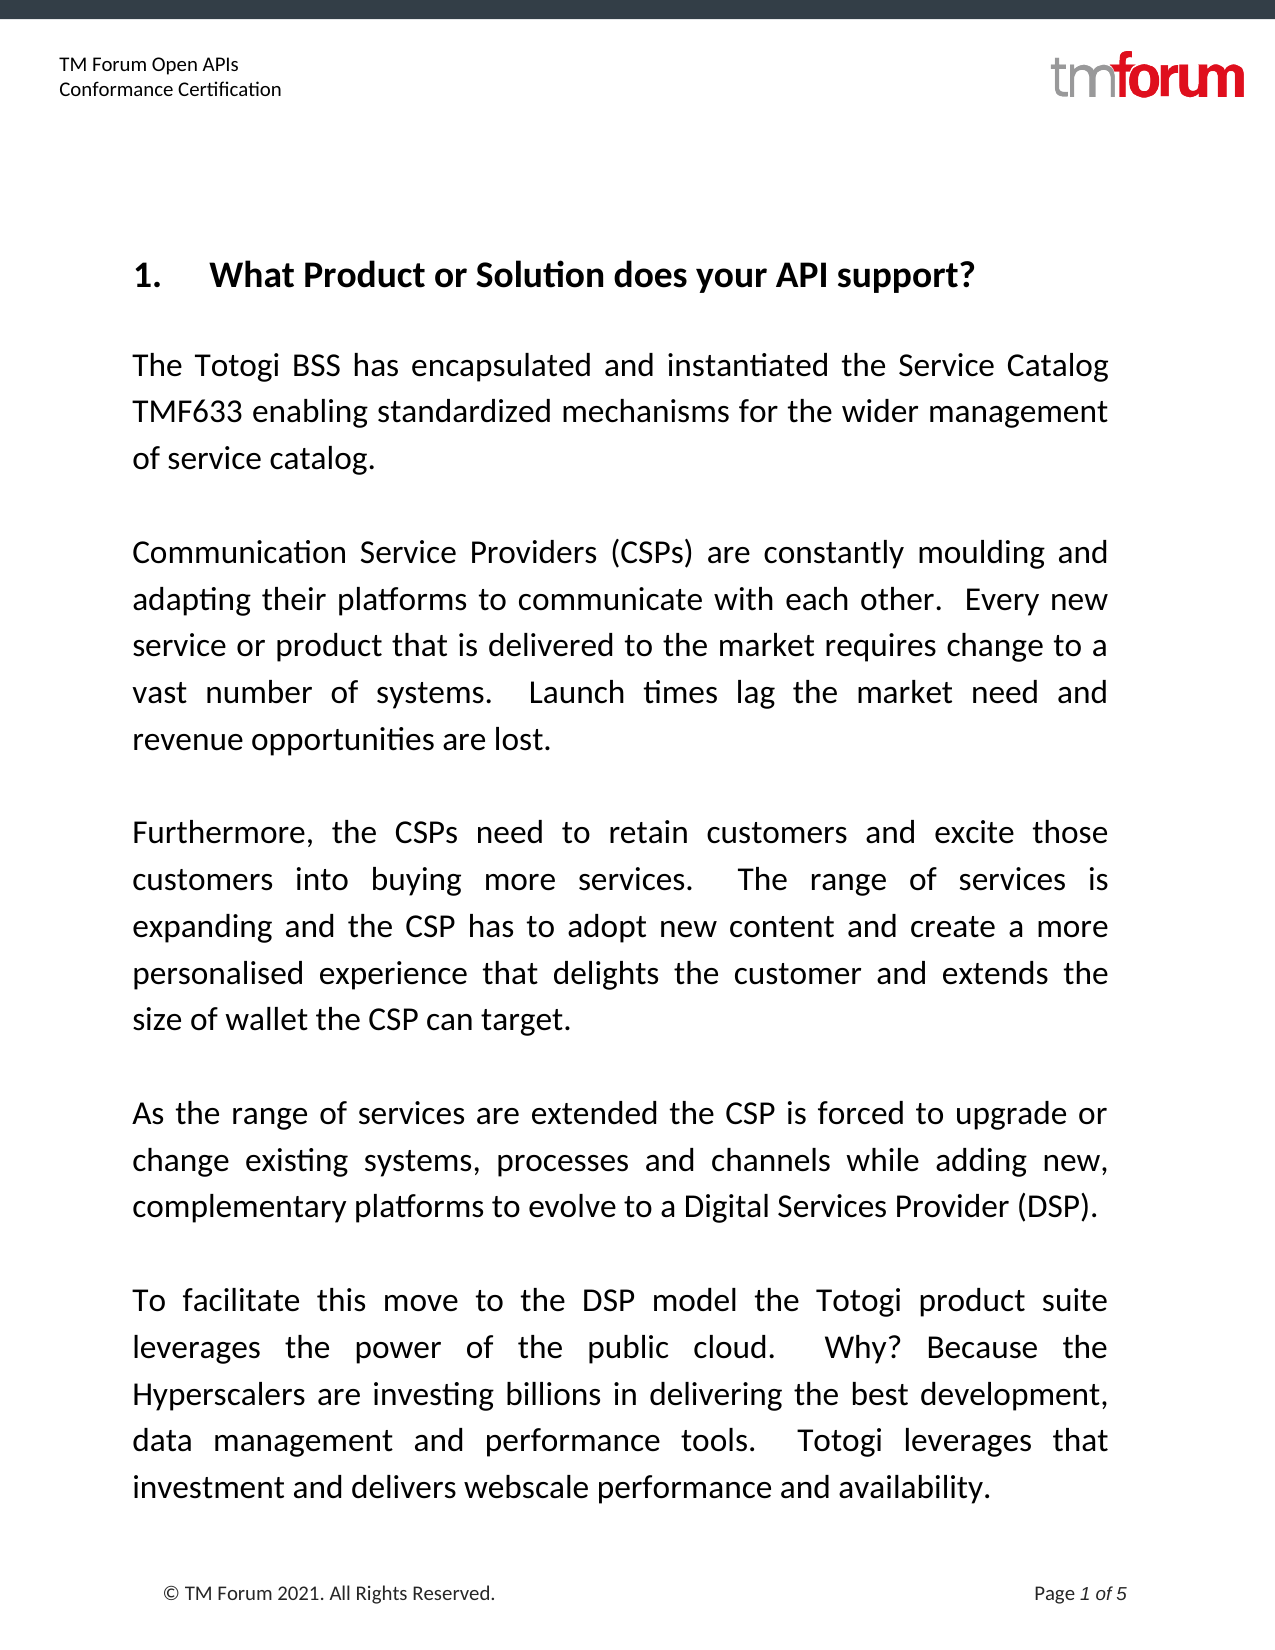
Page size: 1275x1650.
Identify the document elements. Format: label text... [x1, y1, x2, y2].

text As the range of services are extended the CSP is forced to upgrade or change existing systems, processes and channels while adding new, complementary platforms to evolve to a Digital Services Provider (DSP). [132, 1092, 1110, 1226]
picture [0, 0, 1275, 111]
text Communication Service Providers (CSPs) are constantly moulding and adapting their platforms to communicate with each other. Every new service or product that is delivered to the market requires change to a vast number of systems. Launch times lag the market need and revenue opportunities are lost. [132, 531, 1110, 758]
text Furthermore, the CSPs need to retain customers and excite those customers into buying more services. The range of services is expanding and the CSP has to adopt new content and create a more personalised experience that delights the customer and extends the size of wallet the CSP can target. [132, 811, 1110, 1039]
list What Product or Solution does your API support? [133, 251, 1216, 297]
text The Totogi BSS has encapsulated and instantiated the Service Catalog TMF633 enabling standardized mechanisms for the wider management of service catalog. [132, 344, 1110, 478]
text To facilitate this move to the DSP model the Totogi product suite leverages the power of the public cloud. Why? Because the Hyperscalers are investing billions in delivering the best development, data management and performance tools. Totogi leverages that investment and delivers webscale performance and availability. [132, 1279, 1110, 1507]
